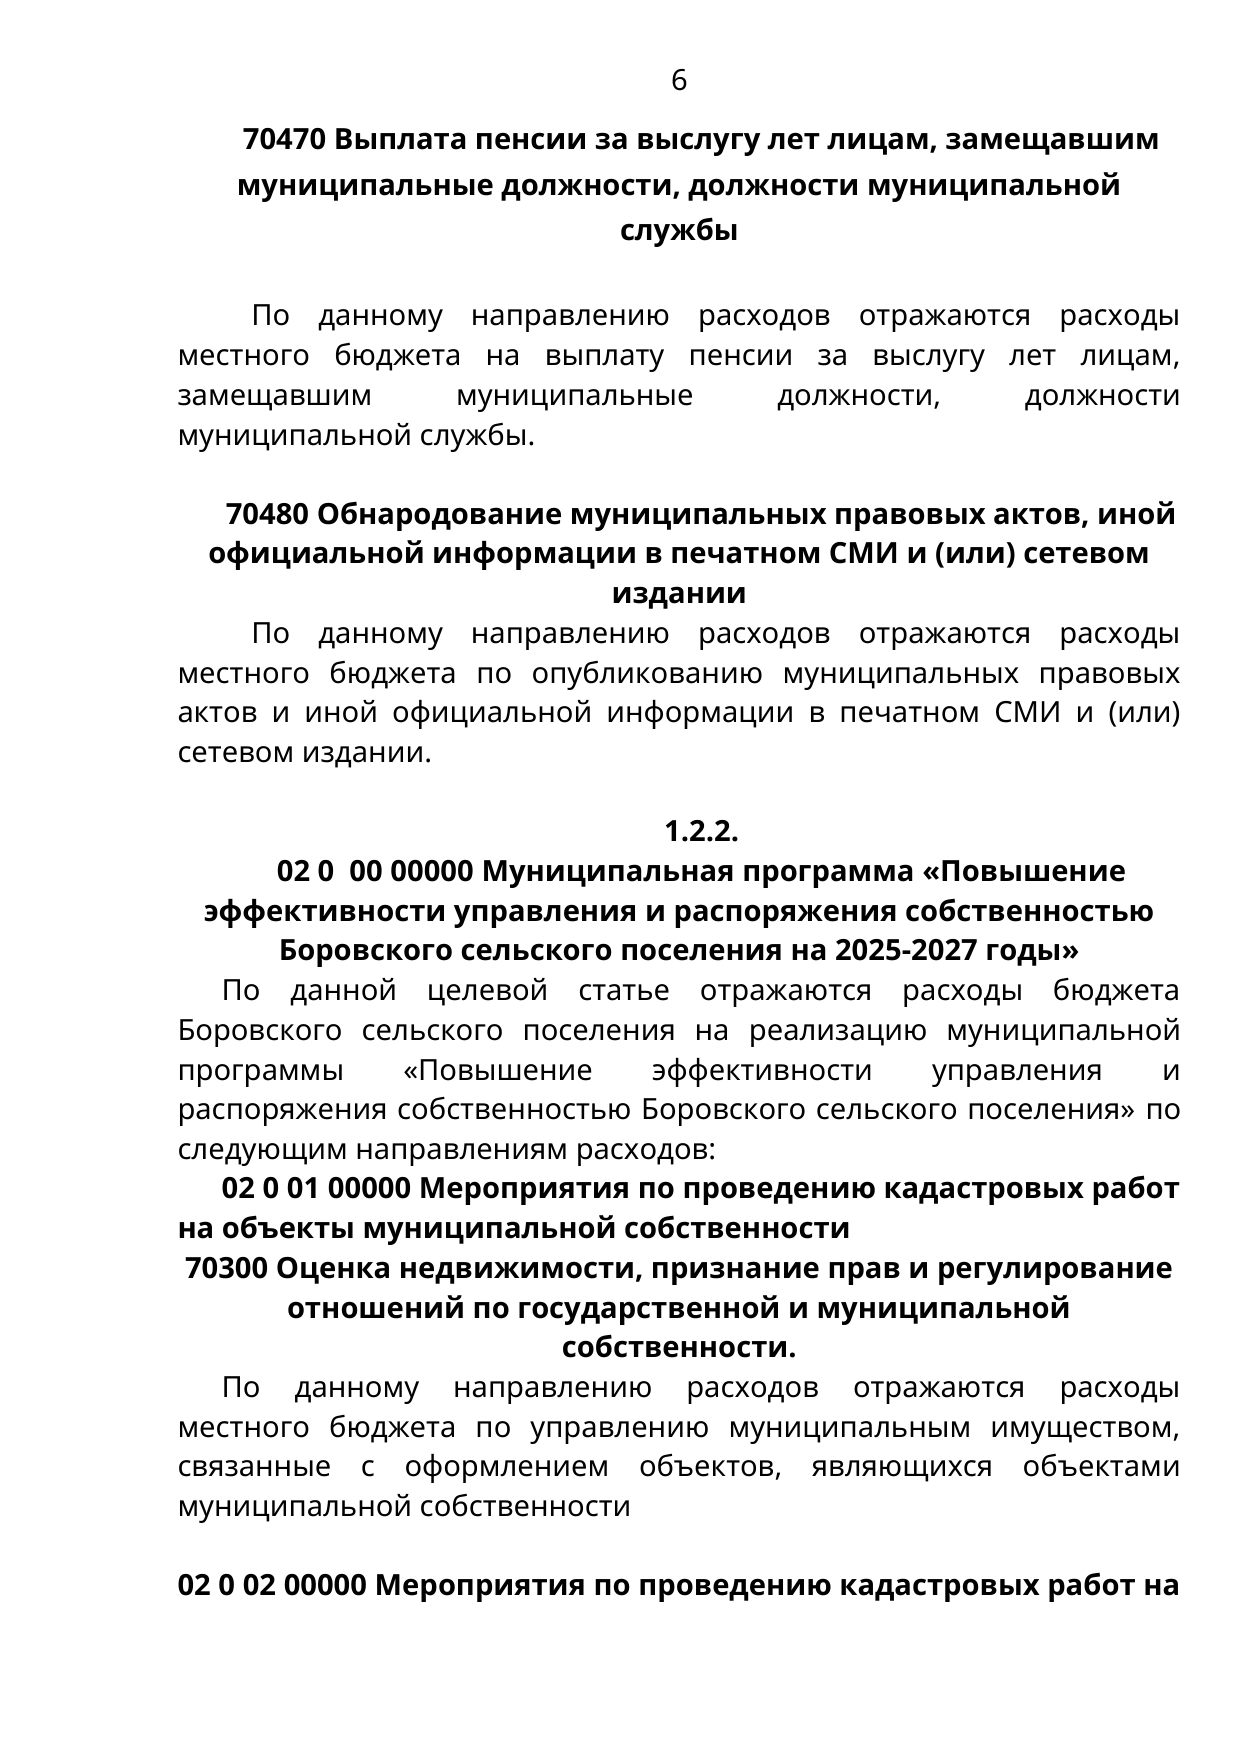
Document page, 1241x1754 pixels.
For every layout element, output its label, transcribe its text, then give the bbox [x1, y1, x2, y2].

text По данной целевой статье отражаются расходы бюджета Боровского сельского поселения на реализацию муниципальной программы «Повышение эффективности управления и распоряжения собственностью Боровского сельского поселения» по следующим направлениям расходов: [177, 969, 1181, 1168]
text 70300 Оценка недвижимости, признание прав и регулирование отношений по государственной и муниципальной собственности. [177, 1247, 1181, 1366]
text По данному направлению расходов отражаются расходы местного бюджета по опубликованию муниципальных правовых актов и иной официальной информации в печатном СМИ и (или) сетевом издании. [177, 612, 1181, 771]
text 70480 Обнародование муниципальных правовых актов, иной официальной информации в печатном СМИ и (или) сетевом издании [177, 493, 1181, 612]
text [177, 1565, 1181, 1604]
text 02 0 01 00000 Мероприятия по проведению кадастровых работ на объекты муниципальной собственности [177, 1168, 1181, 1247]
text 70470 Выплата пенсии за выслугу лет лицам, замещавшим муниципальные должности, должности муниципальной службы [177, 118, 1181, 249]
text 02 0 00 00000 Муниципальная программа «Повышение эффективности управления и распоряжения собственностью Боровского сельского поселения на 2025-2027 годы» [177, 850, 1181, 969]
text 1.2.2. [177, 811, 1181, 850]
text По данному направлению расходов отражаются расходы местного бюджета на выплату пенсии за выслугу лет лицам, замещавшим муниципальные должности, должности муниципальной службы. [177, 295, 1181, 453]
text По данному направлению расходов отражаются расходы местного бюджета по управлению муниципальным имуществом, связанные с оформлением объектов, являющихся объектами муниципальной собственности [177, 1366, 1181, 1525]
